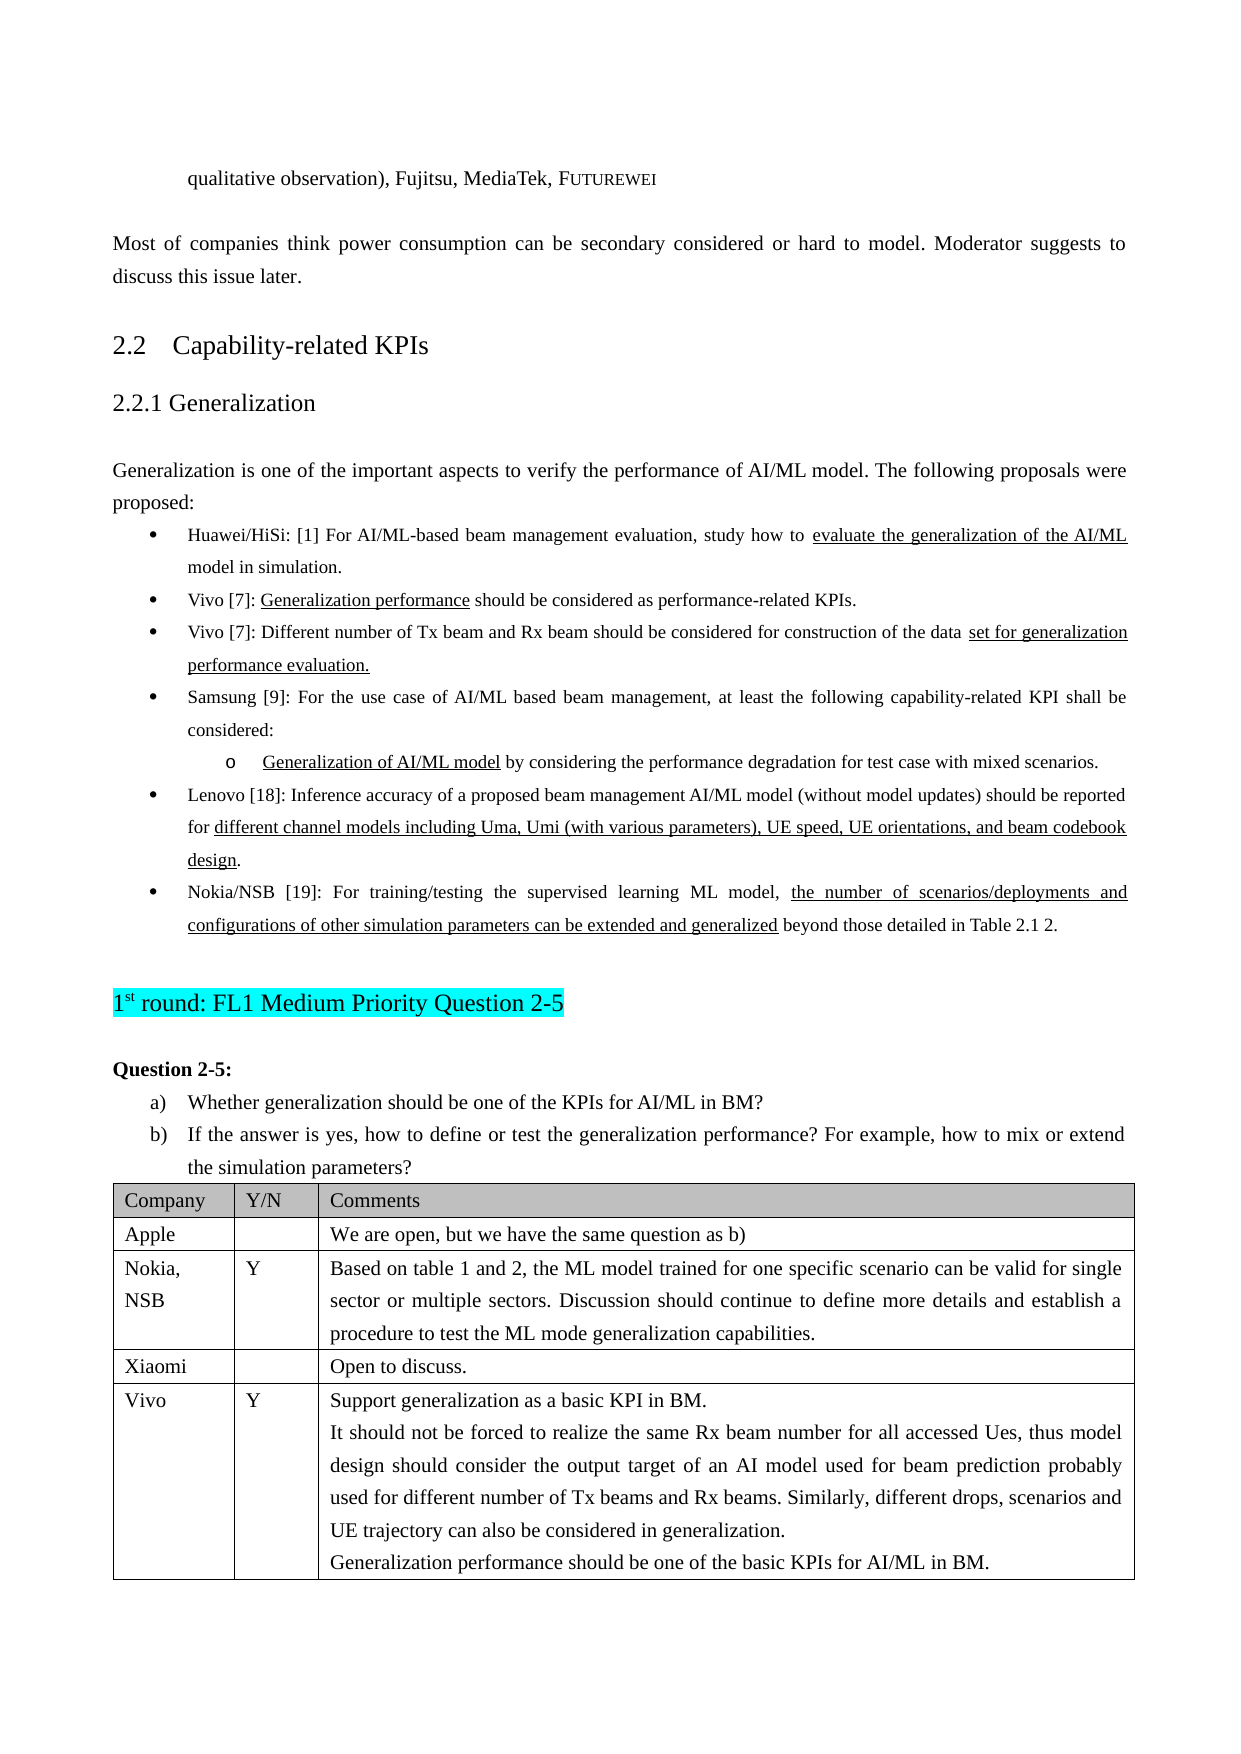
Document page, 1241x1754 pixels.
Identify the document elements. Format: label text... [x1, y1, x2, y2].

text Question 2-5: [112, 1053, 1128, 1086]
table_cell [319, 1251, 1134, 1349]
list Whether generalization should be one of the KPIs for AI/ML in BM? [150, 1086, 1128, 1118]
text Most of companies think power consumption can be secondary considered or hard to model. Moderator suggests to discuss this issue later. [112, 227, 1128, 292]
subtitle 2.2.1 Generalization [112, 386, 1128, 419]
text Generalization is one of the important aspects to verify the performance of AI/ML model. The following proposals were proposed: [112, 453, 1128, 518]
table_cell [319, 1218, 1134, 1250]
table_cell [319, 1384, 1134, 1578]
list If the answer is yes, how to define or test the generalization performance? For example, how to mix or extend the simulation parameters? [150, 1118, 1128, 1183]
list Nokia/NSB [19]: For training/testing the supervised learning ML model, the number of scenarios/deployments and configurations of other simulation parameters can be extended and generalized beyond those detailed in Table 2.1 2. [150, 876, 1128, 941]
list Samsung [9]: For the use case of AI/ML based beam management, at least the following capability-related KPI shall be considered: [150, 681, 1128, 746]
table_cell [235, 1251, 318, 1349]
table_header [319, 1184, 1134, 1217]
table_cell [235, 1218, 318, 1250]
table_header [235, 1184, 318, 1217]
subtitle Capability-related KPIs [112, 329, 1128, 361]
list Vivo [7]: Generalization performance should be considered as performance-related KPIs. [150, 583, 1128, 616]
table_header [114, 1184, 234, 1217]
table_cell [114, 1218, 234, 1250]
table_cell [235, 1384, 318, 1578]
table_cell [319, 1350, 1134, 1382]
list Generalization of AI/ML model by considering the performance degradation for test case with mixed scenarios. [225, 746, 1128, 778]
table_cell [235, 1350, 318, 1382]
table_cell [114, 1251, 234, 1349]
subtitle 1st round: FL1 Medium Priority Question 2-5 [112, 986, 1128, 1018]
list Vivo [7]: Different number of Tx beam and Rx beam should be considered for construction of the data set for generalization performance evaluation. [150, 616, 1128, 681]
list Lenovo [18]: Inference accuracy of a proposed beam management AI/ML model (without model updates) should be reported for different channel models including Uma, Umi (with various parameters), UE speed, UE orientations, and beam codebook design. [150, 778, 1128, 876]
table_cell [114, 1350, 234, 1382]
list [150, 162, 1128, 194]
list Huawei/HiSi: [1] For AI/ML-based beam management evaluation, study how to evaluate the generalization of the AI/ML model in simulation. [150, 518, 1128, 583]
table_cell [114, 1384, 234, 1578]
